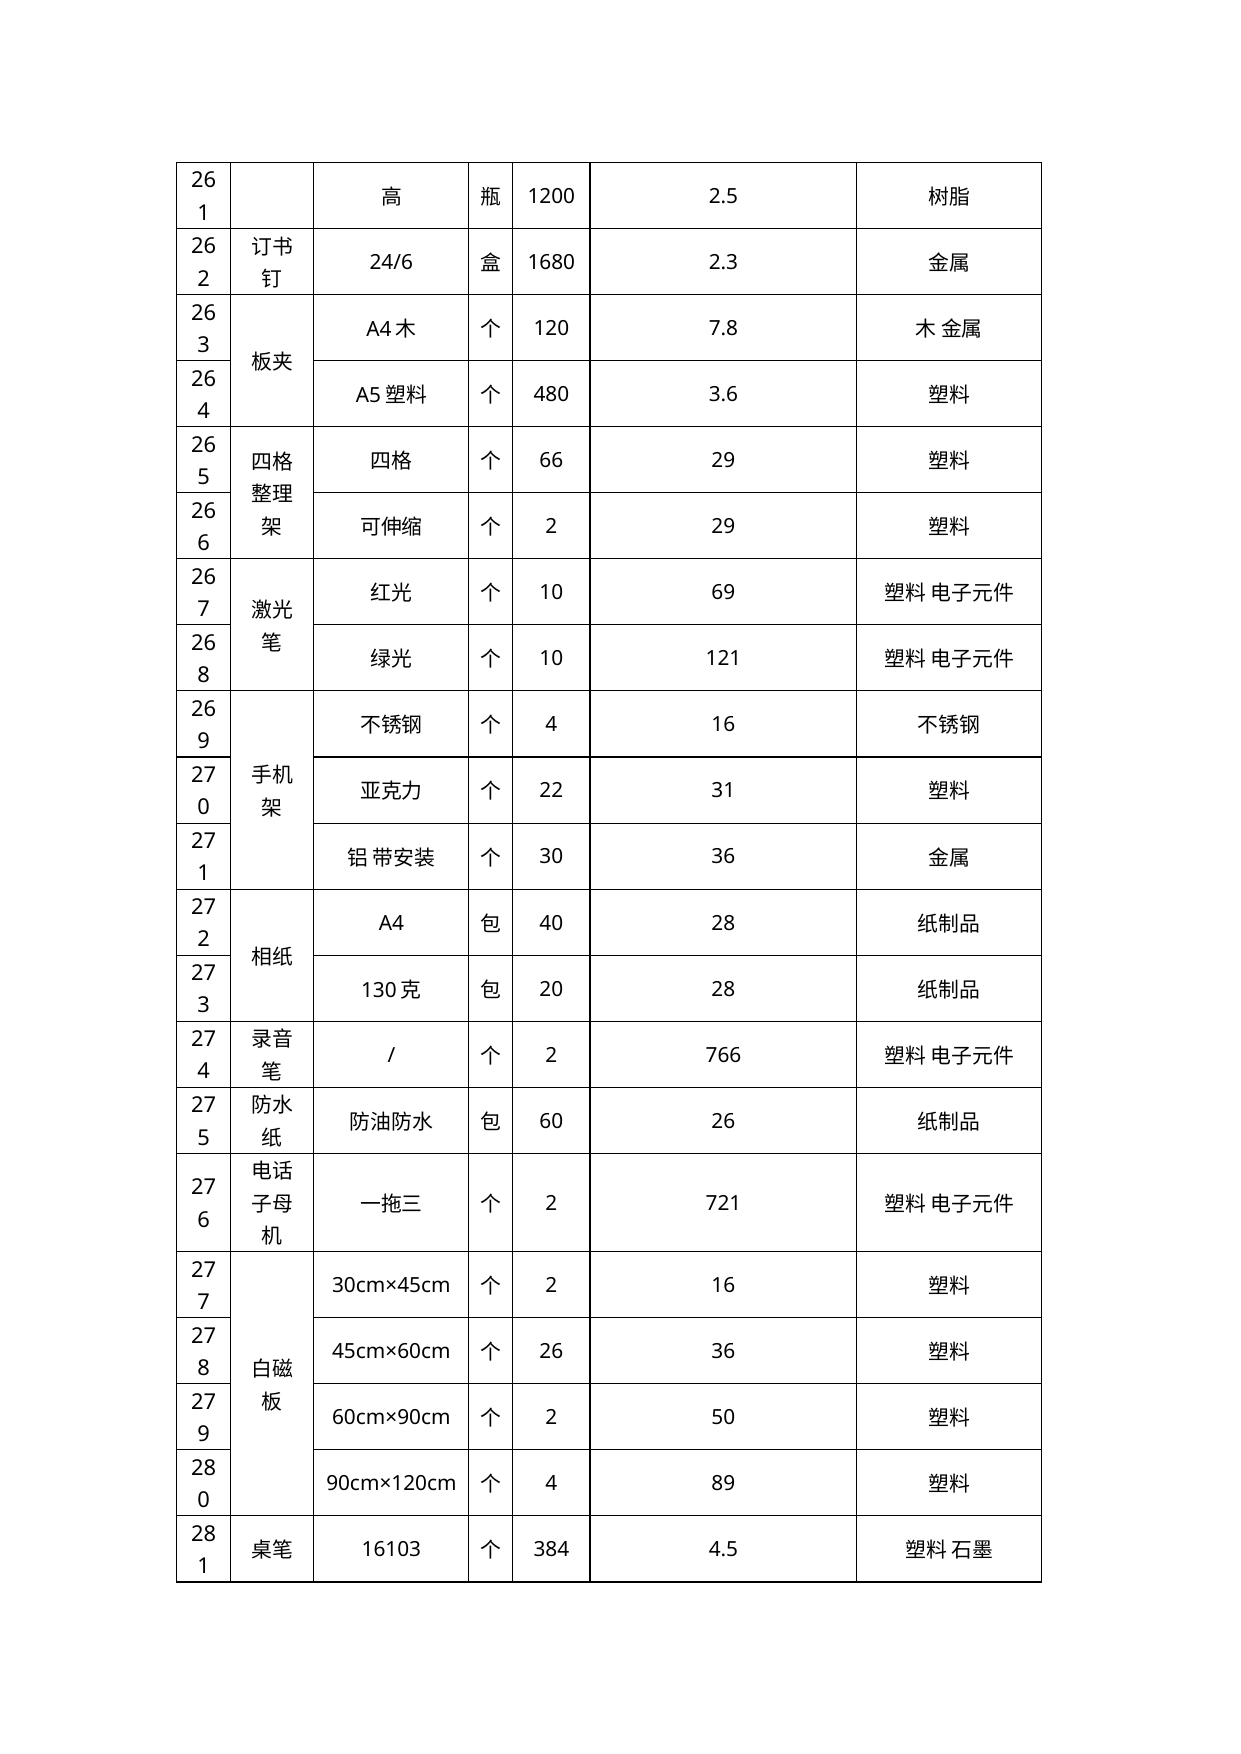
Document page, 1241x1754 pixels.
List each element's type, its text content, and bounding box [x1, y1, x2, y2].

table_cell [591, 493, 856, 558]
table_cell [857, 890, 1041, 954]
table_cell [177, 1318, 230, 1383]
table_cell 261 [177, 163, 230, 228]
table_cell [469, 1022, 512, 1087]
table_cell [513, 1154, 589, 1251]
table_cell 1200 [513, 163, 589, 228]
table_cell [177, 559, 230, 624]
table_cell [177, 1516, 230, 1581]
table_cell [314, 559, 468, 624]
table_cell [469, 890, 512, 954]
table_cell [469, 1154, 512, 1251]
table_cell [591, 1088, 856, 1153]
table_cell 胶水 [231, 163, 313, 228]
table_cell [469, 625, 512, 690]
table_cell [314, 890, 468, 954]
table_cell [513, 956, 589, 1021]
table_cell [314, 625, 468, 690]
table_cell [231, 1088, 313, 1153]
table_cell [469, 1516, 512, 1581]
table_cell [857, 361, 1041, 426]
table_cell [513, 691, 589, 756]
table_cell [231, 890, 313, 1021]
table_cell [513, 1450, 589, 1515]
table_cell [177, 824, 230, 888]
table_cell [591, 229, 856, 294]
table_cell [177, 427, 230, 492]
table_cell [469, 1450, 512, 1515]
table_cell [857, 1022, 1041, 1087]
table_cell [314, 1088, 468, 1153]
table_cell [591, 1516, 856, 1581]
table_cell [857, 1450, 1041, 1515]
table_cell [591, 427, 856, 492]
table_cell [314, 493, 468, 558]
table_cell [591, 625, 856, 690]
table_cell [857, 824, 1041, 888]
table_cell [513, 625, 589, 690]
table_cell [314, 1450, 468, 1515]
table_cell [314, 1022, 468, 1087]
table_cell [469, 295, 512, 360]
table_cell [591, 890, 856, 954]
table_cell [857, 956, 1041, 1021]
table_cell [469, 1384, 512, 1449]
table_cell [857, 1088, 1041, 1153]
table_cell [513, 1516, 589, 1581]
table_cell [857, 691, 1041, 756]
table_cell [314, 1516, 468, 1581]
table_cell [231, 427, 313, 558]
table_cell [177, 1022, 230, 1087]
table_cell 瓶 [469, 163, 512, 228]
table_cell 树脂 [857, 163, 1041, 228]
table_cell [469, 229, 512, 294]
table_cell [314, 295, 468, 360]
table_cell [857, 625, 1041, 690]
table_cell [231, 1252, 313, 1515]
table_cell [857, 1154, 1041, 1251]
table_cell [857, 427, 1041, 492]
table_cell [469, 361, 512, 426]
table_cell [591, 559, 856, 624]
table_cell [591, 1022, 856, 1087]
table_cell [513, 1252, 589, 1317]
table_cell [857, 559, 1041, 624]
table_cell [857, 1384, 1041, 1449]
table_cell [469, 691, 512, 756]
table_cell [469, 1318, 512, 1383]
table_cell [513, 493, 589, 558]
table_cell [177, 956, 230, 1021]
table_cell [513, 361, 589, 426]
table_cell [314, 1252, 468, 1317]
table_cell 高 [314, 163, 468, 228]
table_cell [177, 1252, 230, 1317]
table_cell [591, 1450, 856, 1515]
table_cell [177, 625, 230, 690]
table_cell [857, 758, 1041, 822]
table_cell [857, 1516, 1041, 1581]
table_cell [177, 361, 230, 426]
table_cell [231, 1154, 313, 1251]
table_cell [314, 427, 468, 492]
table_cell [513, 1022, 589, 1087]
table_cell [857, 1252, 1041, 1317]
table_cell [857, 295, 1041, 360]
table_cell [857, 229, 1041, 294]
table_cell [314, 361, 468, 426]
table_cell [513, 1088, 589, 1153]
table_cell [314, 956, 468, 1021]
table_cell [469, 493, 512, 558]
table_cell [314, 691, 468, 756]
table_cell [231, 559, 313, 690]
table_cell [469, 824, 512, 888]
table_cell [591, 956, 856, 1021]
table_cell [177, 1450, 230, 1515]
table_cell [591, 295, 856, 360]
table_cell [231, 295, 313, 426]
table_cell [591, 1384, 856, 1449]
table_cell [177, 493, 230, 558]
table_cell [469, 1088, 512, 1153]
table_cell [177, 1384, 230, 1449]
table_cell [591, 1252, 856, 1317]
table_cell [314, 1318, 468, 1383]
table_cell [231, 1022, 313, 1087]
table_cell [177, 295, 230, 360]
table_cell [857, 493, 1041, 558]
table_cell 262 [177, 229, 230, 294]
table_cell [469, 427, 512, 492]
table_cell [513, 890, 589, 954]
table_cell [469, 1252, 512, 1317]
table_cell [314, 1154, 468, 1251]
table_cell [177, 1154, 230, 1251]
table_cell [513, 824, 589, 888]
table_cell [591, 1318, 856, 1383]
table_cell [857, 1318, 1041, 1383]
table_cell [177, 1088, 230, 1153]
table_cell 24/6 [314, 229, 468, 294]
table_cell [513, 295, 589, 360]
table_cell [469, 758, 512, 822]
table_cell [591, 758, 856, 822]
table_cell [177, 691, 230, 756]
table_cell 2.5 [591, 163, 856, 228]
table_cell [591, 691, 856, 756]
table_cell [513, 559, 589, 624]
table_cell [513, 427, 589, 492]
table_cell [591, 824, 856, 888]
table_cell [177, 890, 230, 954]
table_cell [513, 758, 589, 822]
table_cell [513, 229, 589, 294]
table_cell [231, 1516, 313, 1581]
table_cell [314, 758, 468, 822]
table_cell 订书钉 [231, 229, 313, 294]
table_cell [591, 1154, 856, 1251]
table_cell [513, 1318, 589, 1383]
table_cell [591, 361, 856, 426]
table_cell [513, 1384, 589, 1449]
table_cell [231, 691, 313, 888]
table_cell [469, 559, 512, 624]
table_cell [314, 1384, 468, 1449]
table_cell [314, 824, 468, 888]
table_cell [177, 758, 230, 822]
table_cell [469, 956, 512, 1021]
